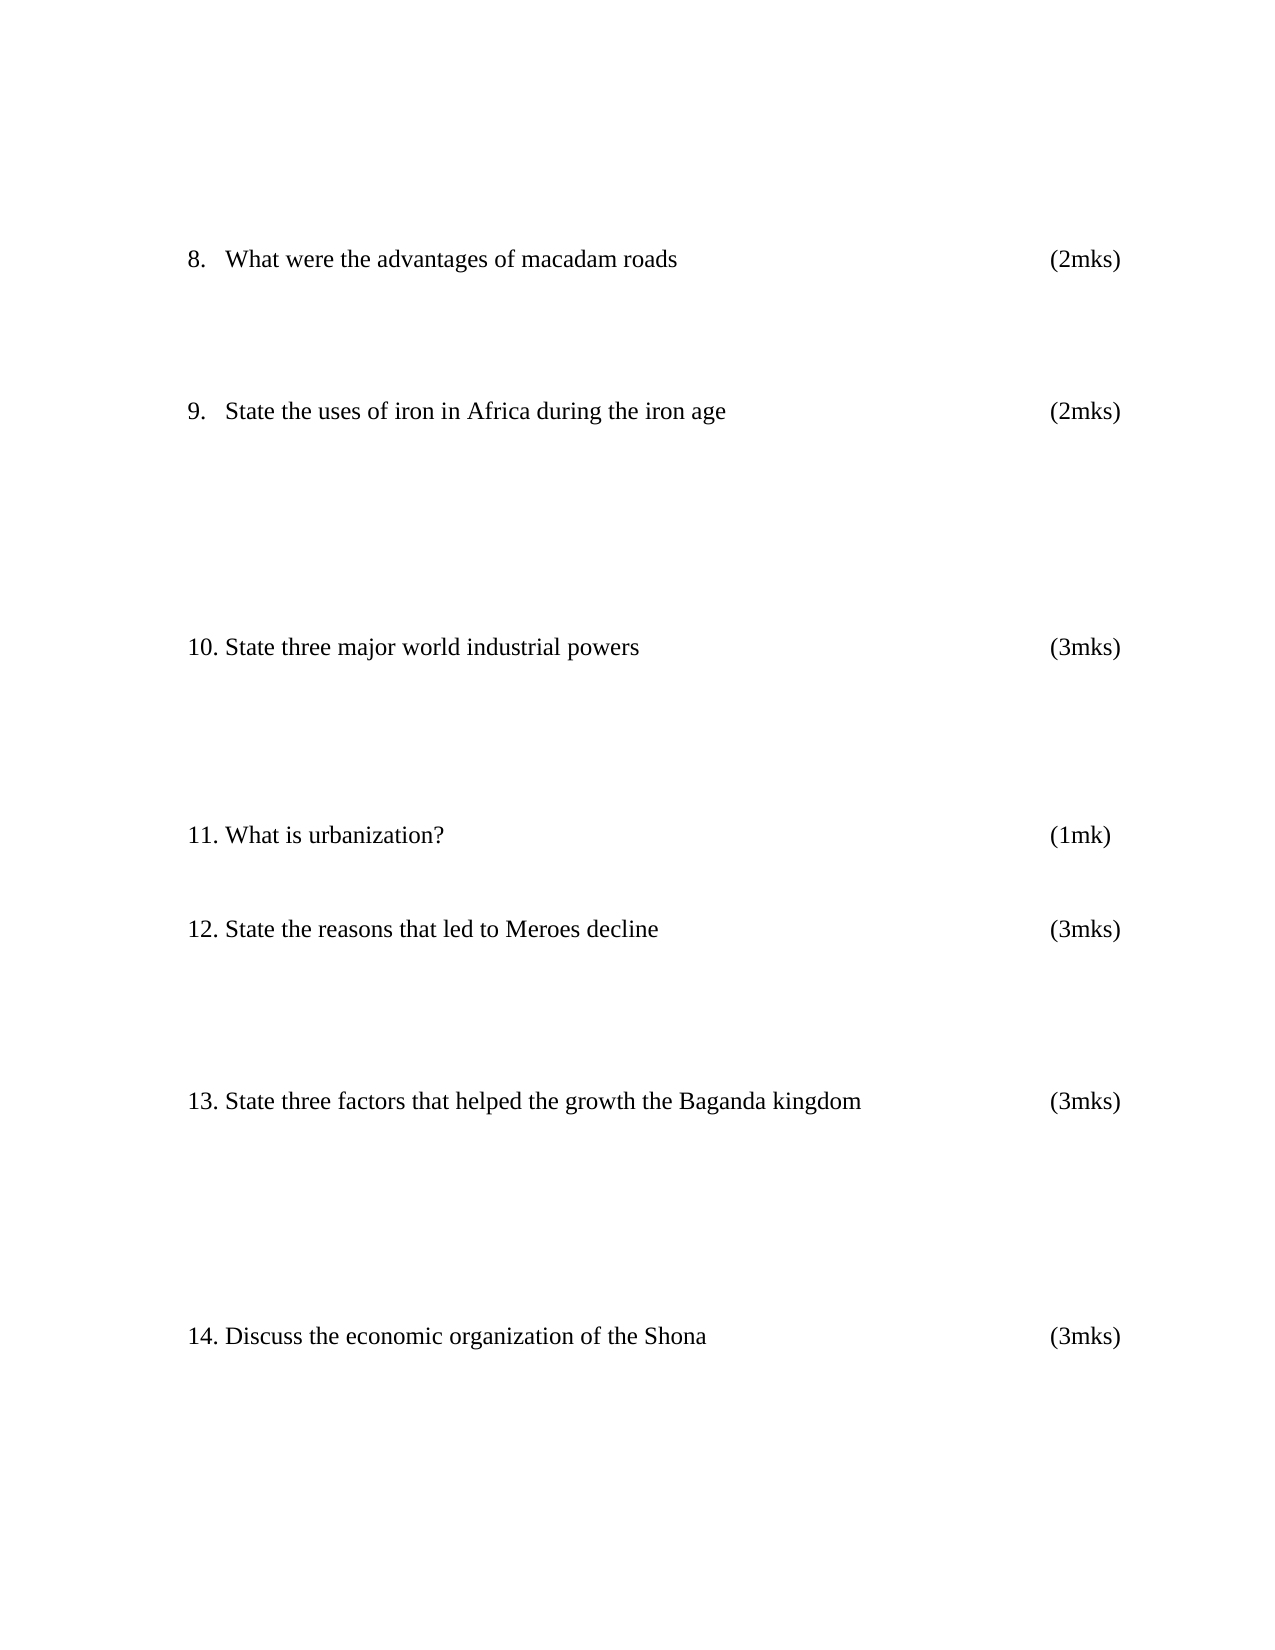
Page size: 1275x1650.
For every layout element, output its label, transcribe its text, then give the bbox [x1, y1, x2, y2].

list State the reasons that led to Meroes decline (3mks) [187, 914, 1125, 943]
list State three major world industrial powers (3mks) [187, 632, 1125, 660]
list Discuss the economic organization of the Shona (3mks) [187, 1321, 1125, 1350]
list State the uses of iron in Africa during the iron age (2mks) [187, 396, 1125, 425]
list What were the advantages of macadam roads (2mks) [187, 244, 1125, 273]
list State three factors that helped the growth the Baganda kingdom (3mks) [187, 1086, 1125, 1114]
list What is urbanization? (1mk) [187, 820, 1125, 849]
